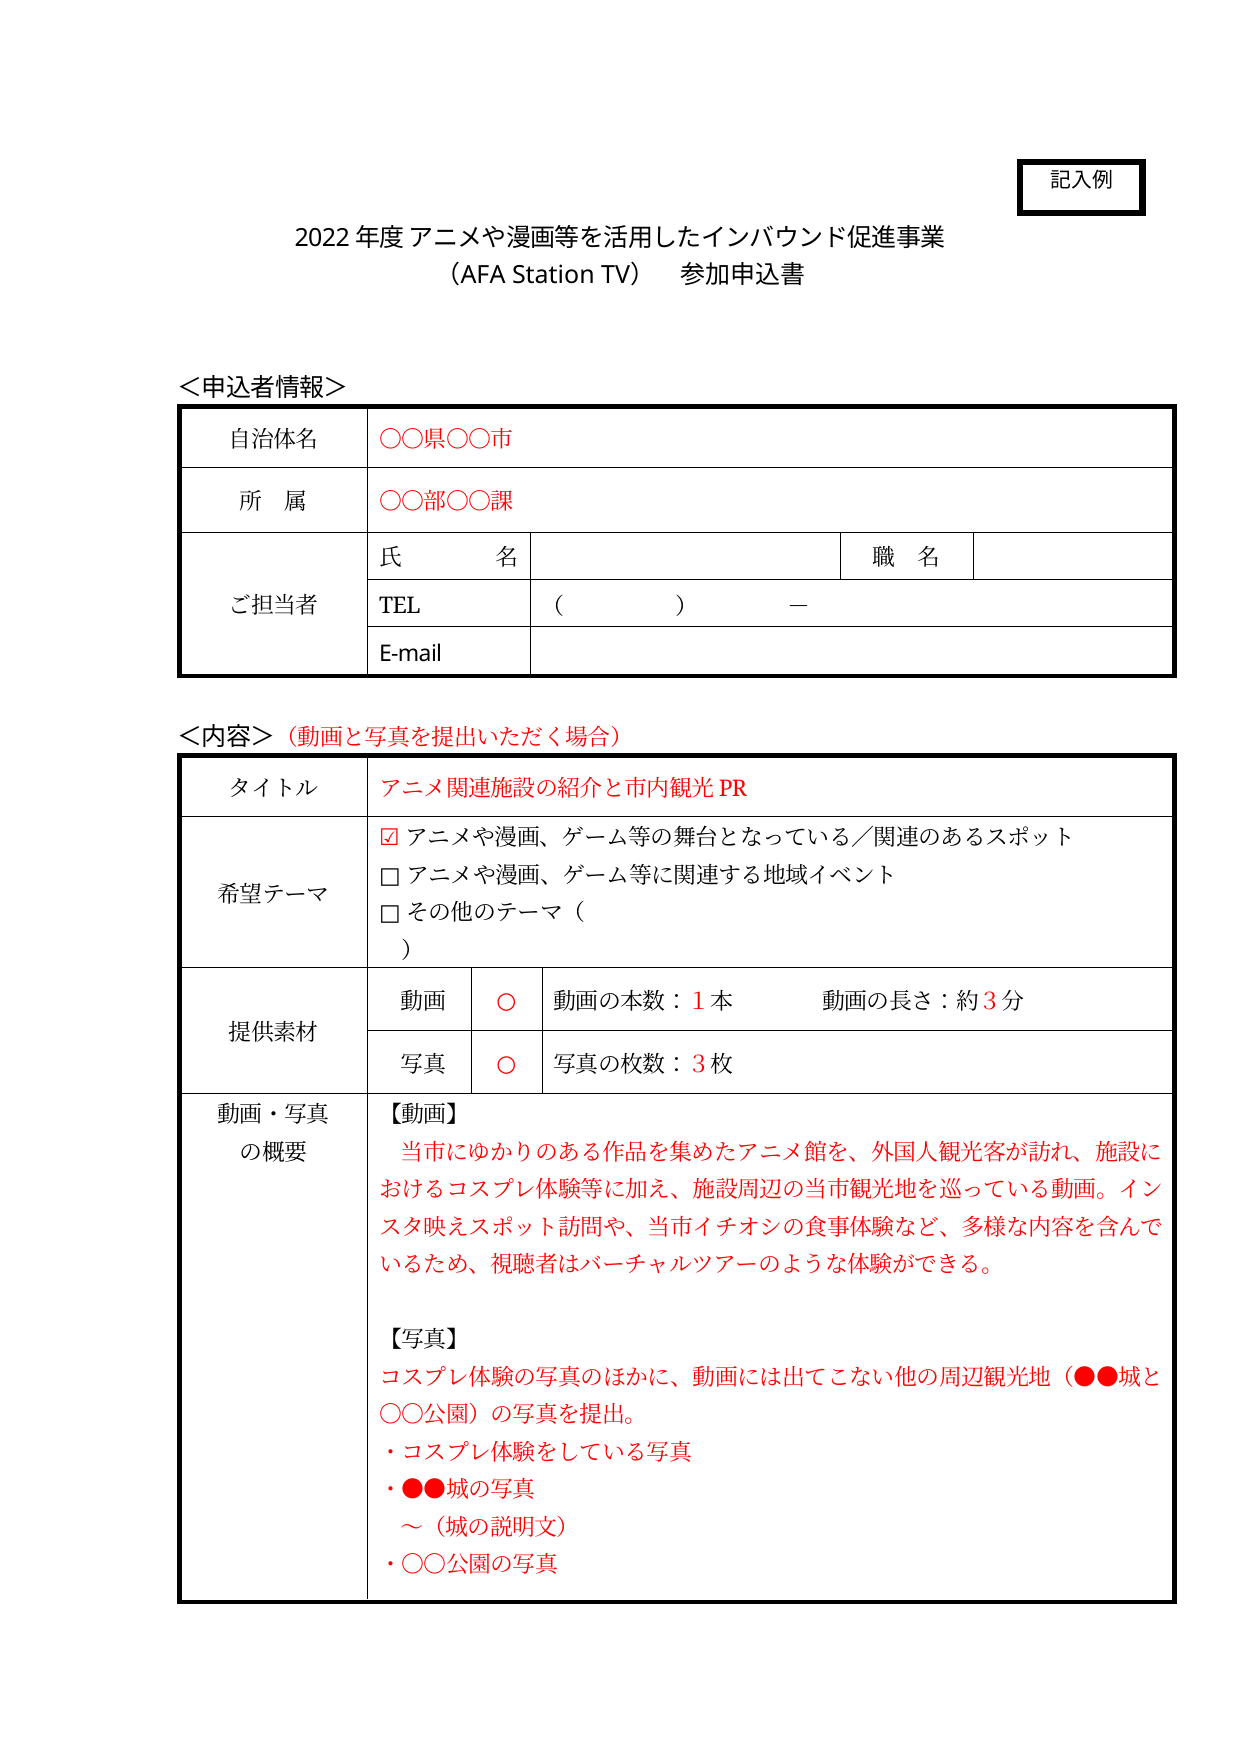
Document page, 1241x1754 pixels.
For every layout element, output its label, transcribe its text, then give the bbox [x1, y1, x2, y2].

table_cell 所 属 [182, 468, 367, 532]
table_cell 〇〇部〇〇課 [368, 468, 1172, 532]
table_cell [531, 627, 1172, 673]
table_header タイトル [182, 758, 367, 816]
text 2022年度 アニメや漫画等を活用したインバウンド促進事業 [177, 217, 1063, 254]
table_cell 提供素材 [182, 968, 367, 1093]
table_cell （ ） － [531, 580, 1172, 626]
table_cell 写真 [368, 1031, 471, 1093]
table_cell 写真の枚数：３枚 [543, 1031, 1172, 1093]
table_header アニメ関連施設の紹介と市内観光PR [368, 758, 1172, 816]
table_cell E‐mail [368, 627, 530, 673]
table_cell [974, 533, 1172, 579]
table_cell 希望テーマ [182, 817, 367, 967]
text ＜内容＞（動画と写真を提出いただく場合） [177, 716, 1063, 753]
text ＜申込者情報＞ [177, 367, 1063, 404]
text （AFA Station TV） 参加申込書 [177, 254, 1063, 292]
table_header 自治体名 [182, 409, 367, 467]
table_cell 氏名 [368, 533, 530, 579]
table_cell 動画の本数：１本 動画の長さ：約３分 [543, 968, 1172, 1030]
table_cell 動画・写真 の概要 [182, 1094, 367, 1599]
table_cell [531, 533, 840, 579]
table_cell TEL [368, 580, 530, 626]
table_cell ご担当者 [182, 533, 367, 673]
table_cell ○ [472, 1031, 542, 1093]
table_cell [368, 1094, 1172, 1599]
table_cell ○ [472, 968, 542, 1030]
table_cell 動画 [368, 968, 471, 1030]
table_cell ☑ アニメや漫画、ゲーム等の舞台となっている／関連のあるスポット □ アニメや漫画、ゲーム等に関連する地域イベント □ その他のテーマ（ ） [368, 817, 1172, 967]
table_header 〇〇県〇〇市 [368, 409, 1172, 467]
table_cell 職 名 [841, 533, 973, 579]
